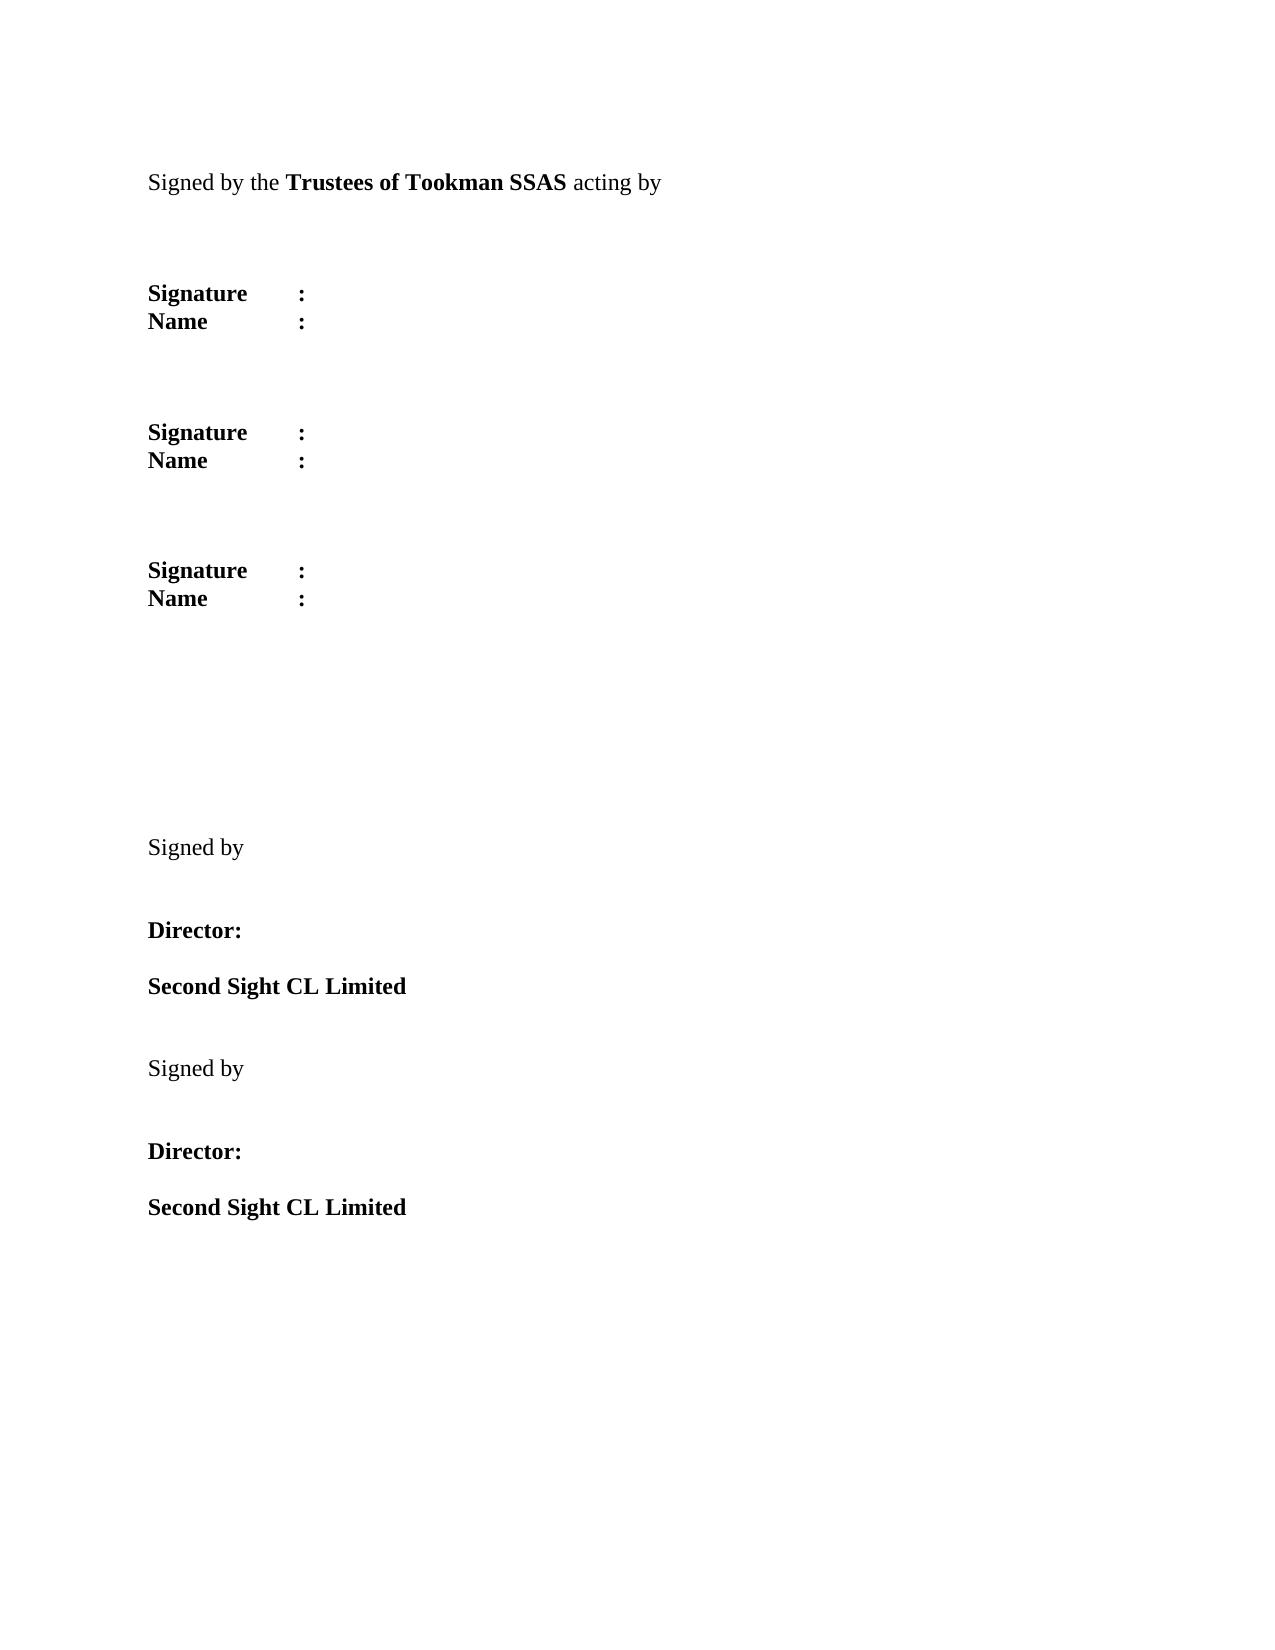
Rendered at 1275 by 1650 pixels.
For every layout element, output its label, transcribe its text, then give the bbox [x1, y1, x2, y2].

text Director: [148, 889, 1157, 944]
text Director: [148, 1137, 1157, 1165]
text Signed by [148, 805, 1157, 889]
text Signed by [148, 1054, 1157, 1082]
text Second Sight CL Limited [148, 972, 1157, 999]
text Signature : Name : [148, 252, 1157, 363]
text Second Sight CL Limited [148, 1165, 1157, 1220]
text Signature : Name : [148, 418, 1157, 474]
text Signed by the Trustees of Tookman SSAS acting by [148, 168, 1157, 224]
text Signature : Name : [148, 556, 1157, 612]
